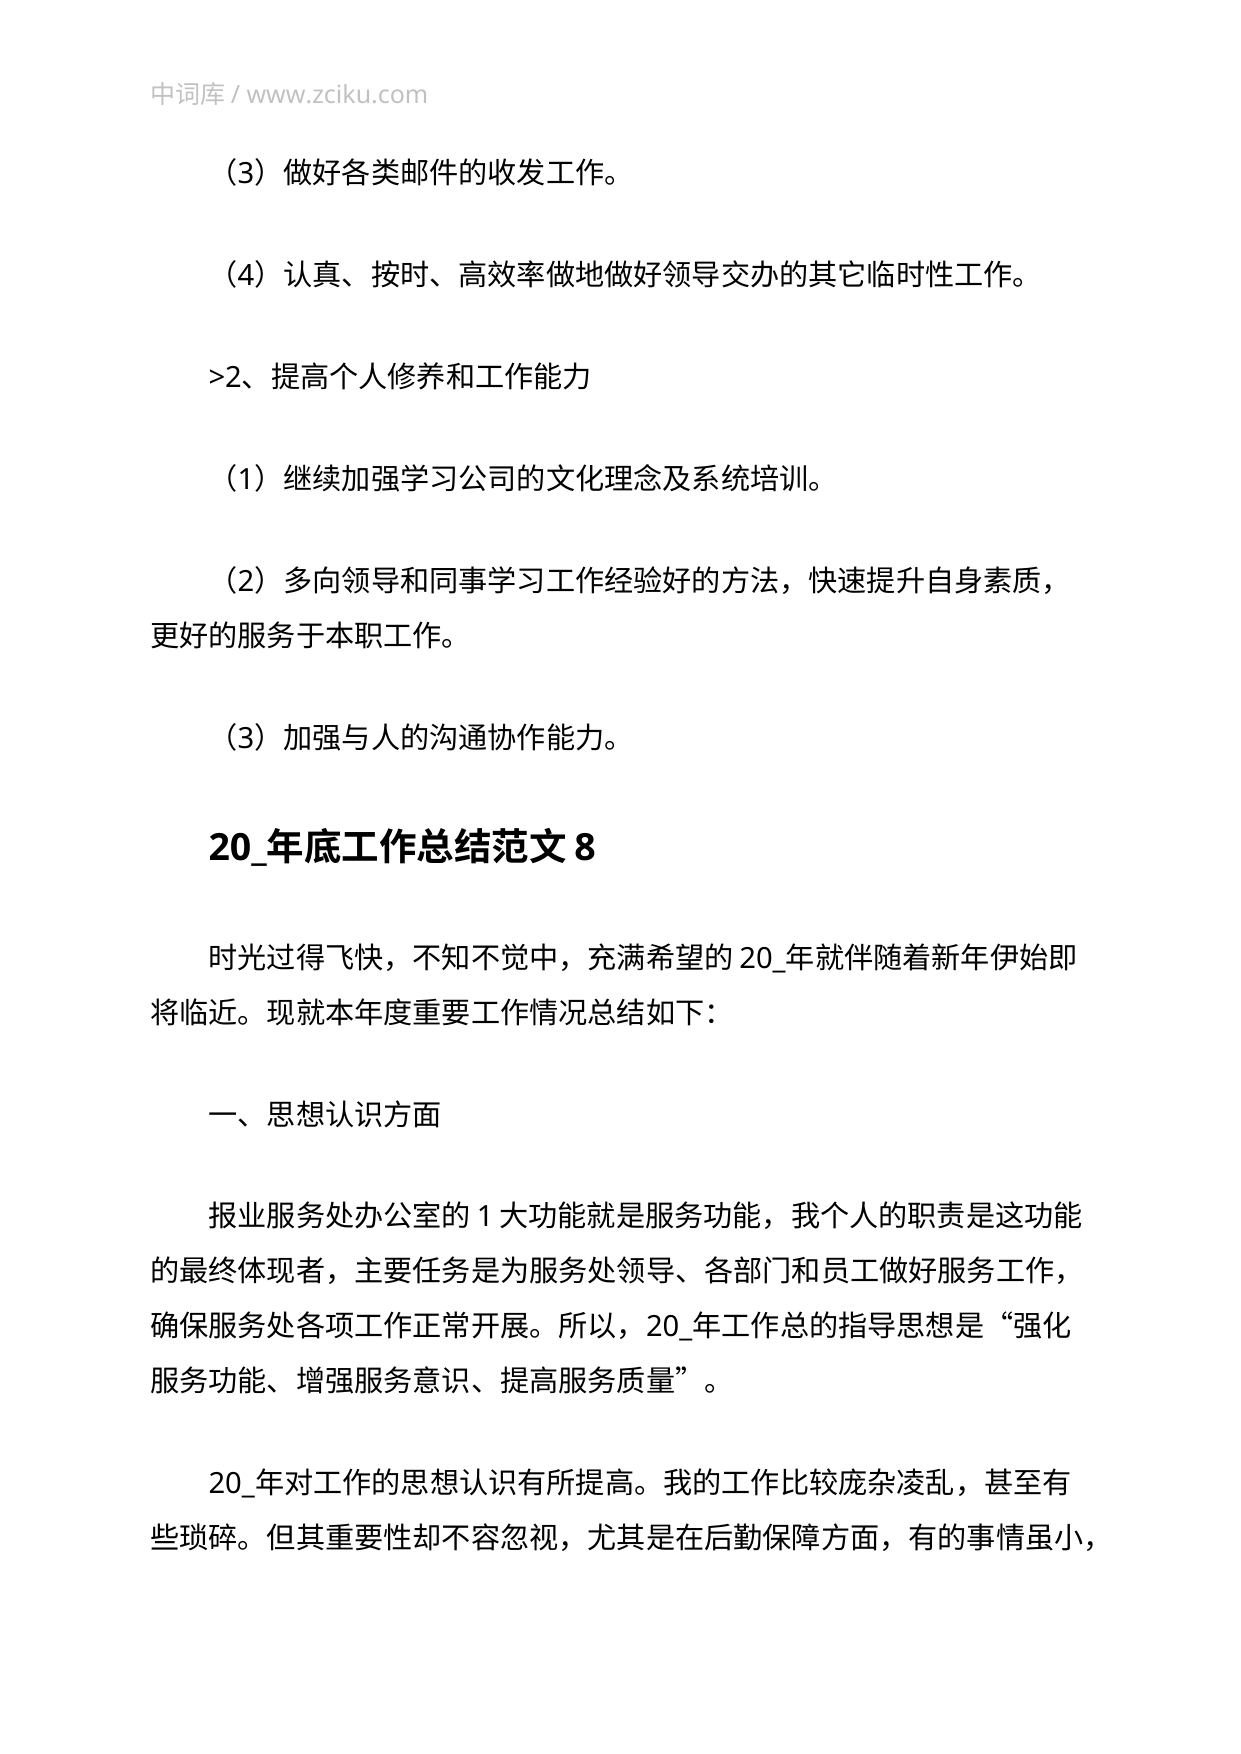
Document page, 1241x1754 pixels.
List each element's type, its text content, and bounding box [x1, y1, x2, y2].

text 报业服务处办公室的1大功能就是服务功能，我个人的职责是这功能的最终体现者，主要任务是为服务处领导、各部门和员工做好服务工作，确保服务处各项工作正常开展。所以，20_年工作总的指导思想是“强化服务功能、增强服务意识、提高服务质量”。 [150, 1193, 1090, 1400]
text （3）做好各类邮件的收发工作。 [150, 150, 1090, 192]
text 一、思想认识方面 [150, 1091, 1090, 1133]
text （4）认真、按时、高效率做地做好领导交办的其它临时性工作。 [150, 252, 1090, 294]
text （1）继续加强学习公司的文化理念及系统培训。 [150, 456, 1090, 498]
text 时光过得飞快，不知不觉中，充满希望的20_年就伴随着新年伊始即将临近。现就本年度重要工作情况总结如下： [150, 934, 1090, 1032]
text 20_年底工作总结范文8 [150, 817, 1090, 871]
text （2）多向领导和同事学习工作经验好的方法，快速提升自身素质，更好的服务于本职工作。 [150, 558, 1090, 655]
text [150, 1459, 1090, 1557]
text （3）加强与人的沟通协作能力。 [150, 715, 1090, 757]
text >2、提高个人修养和工作能力 [150, 354, 1090, 396]
